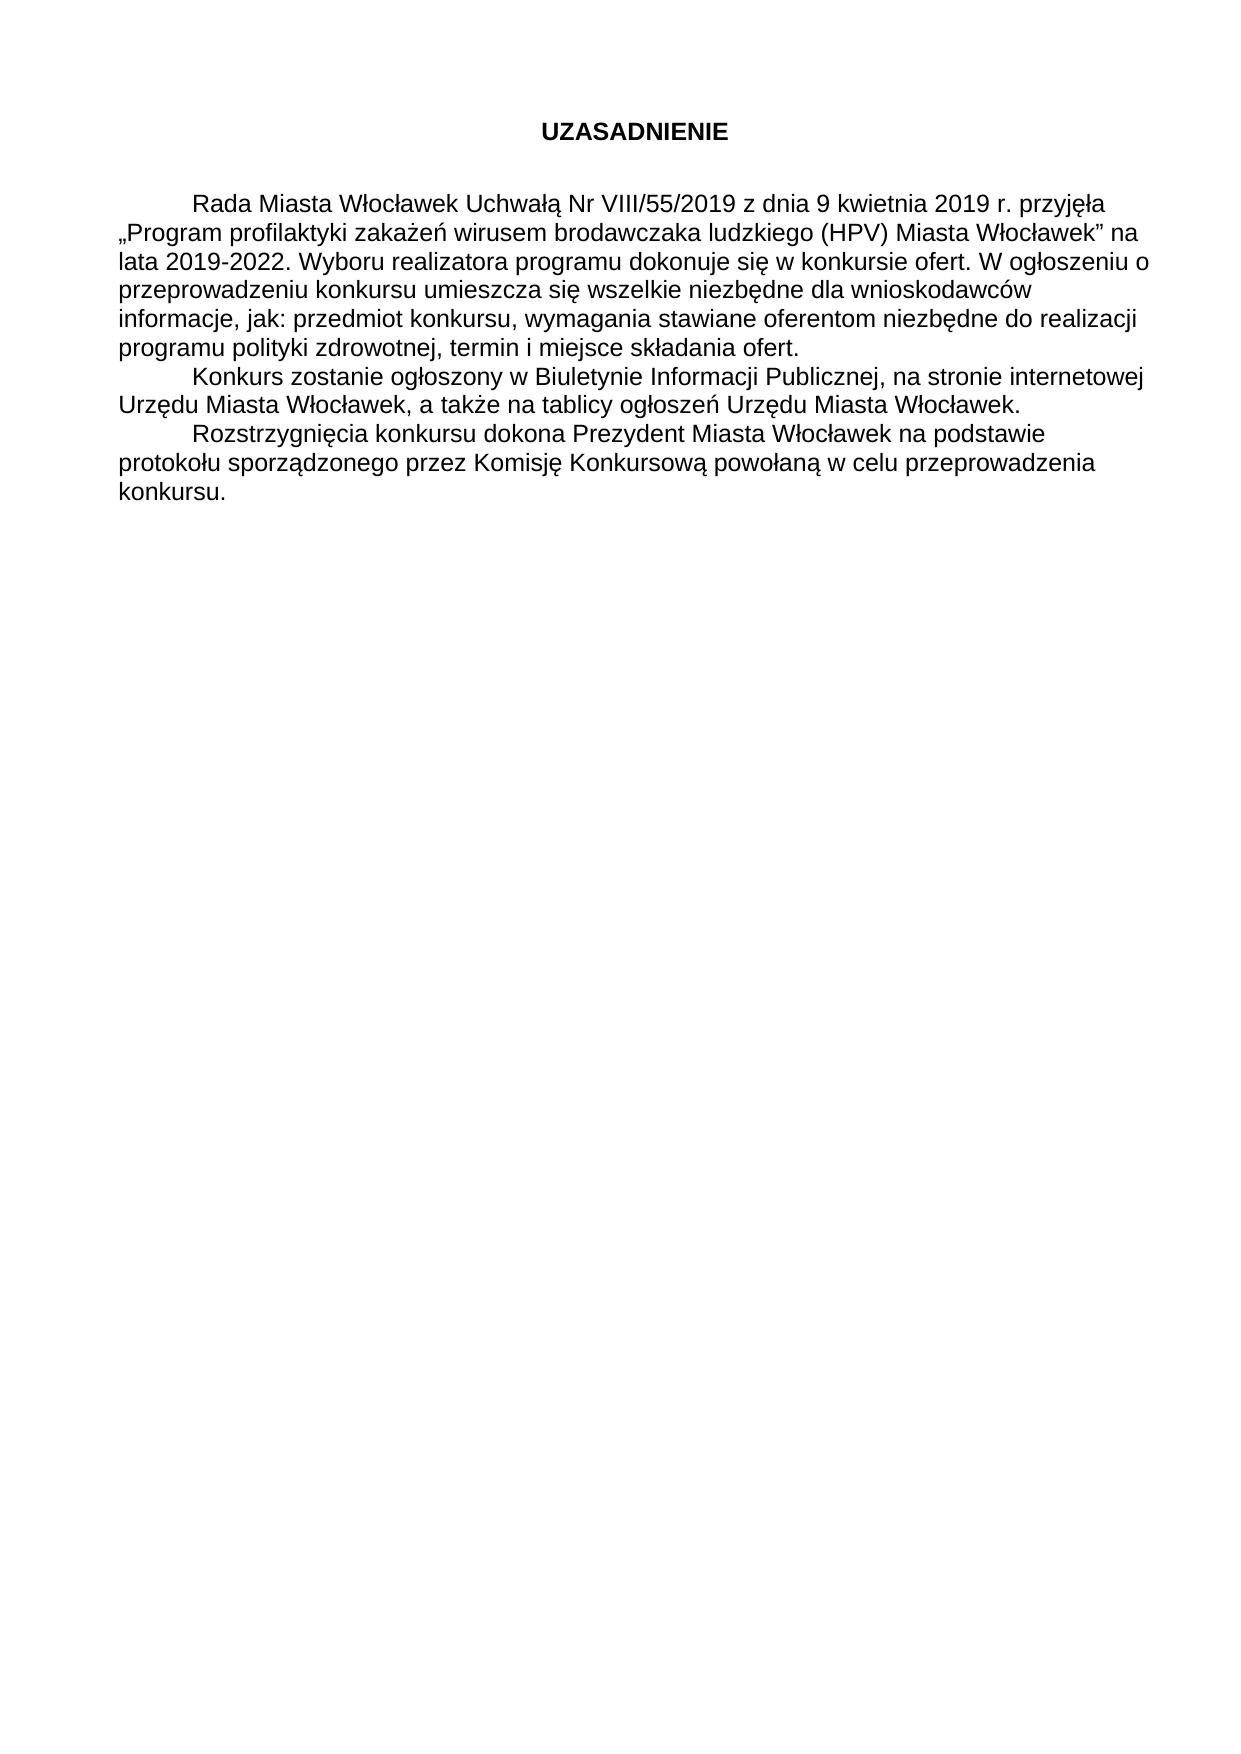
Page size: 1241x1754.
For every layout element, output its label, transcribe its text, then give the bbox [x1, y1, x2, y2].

text Konkurs zostanie ogłoszony w Biuletynie Informacji Publicznej, na stronie internetowej Urzędu Miasta Włocławek, a także na tablicy ogłoszeń Urzędu Miasta Włocławek. [118, 362, 1152, 419]
text Rozstrzygnięcia konkursu dokona Prezydent Miasta Włocławek na podstawie protokołu sporządzonego przez Komisję Konkursową powołaną w celu przeprowadzenia konkursu. [118, 419, 1152, 506]
subtitle UZASADNIENIE [118, 117, 1152, 146]
text Rada Miasta Włocławek Uchwałą Nr VIII/55/2019 z dnia 9 kwietnia 2019 r. przyjęła „Program profilaktyki zakażeń wirusem brodawczaka ludzkiego (HPV) Miasta Włocławek” na lata 2019-2022. Wyboru realizatora programu dokonuje się w konkursie ofert. W ogłoszeniu o przeprowadzeniu konkursu umieszcza się wszelkie niezbędne dla wnioskodawców informacje, jak: przedmiot konkursu, wymagania stawiane oferentom niezbędne do realizacji programu polityki zdrowotnej, termin i miejsce składania ofert. [118, 189, 1152, 362]
